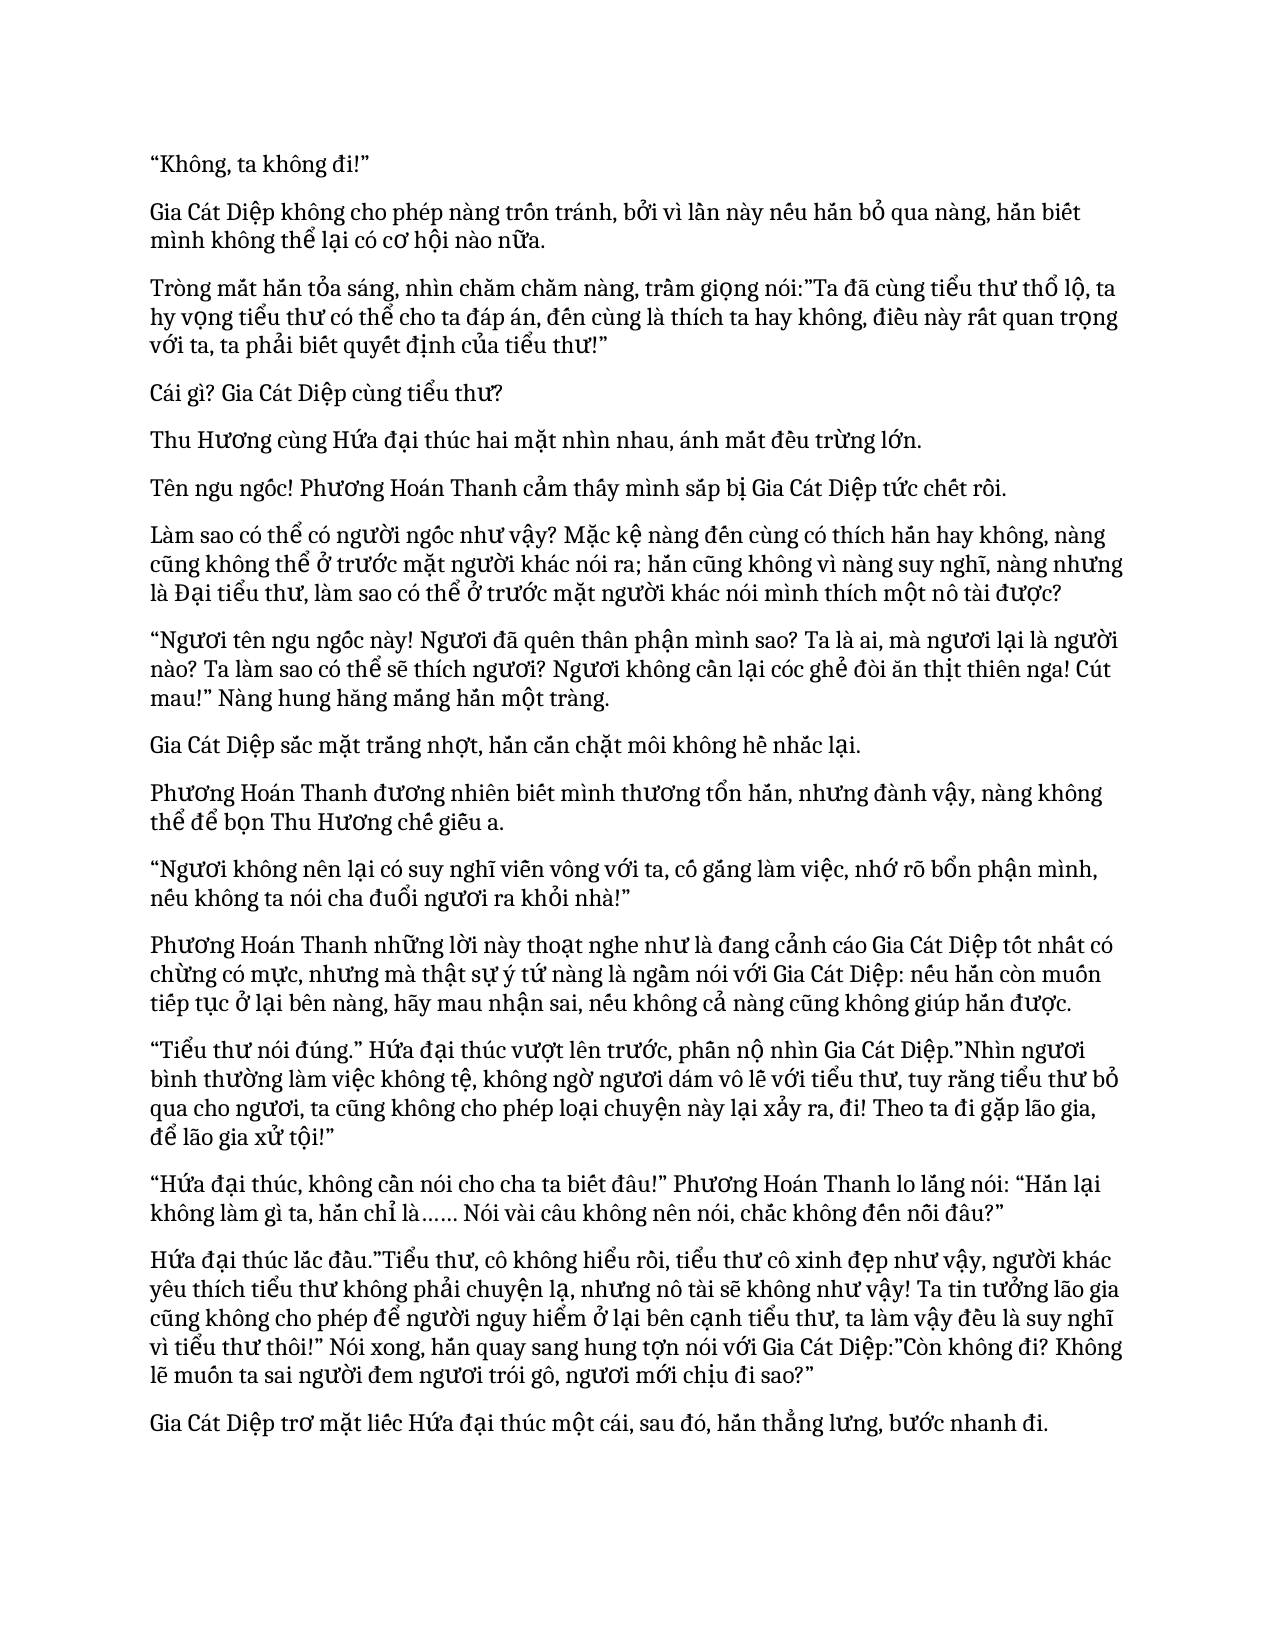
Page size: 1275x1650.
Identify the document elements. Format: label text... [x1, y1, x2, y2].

text Thu Hương cùng Hứa đại thúc hai mặt nhìn nhau, ánh mắt đều trừng lớn. [150, 426, 1125, 455]
text Làm sao có thể có người ngốc như vậy? Mặc kệ nàng đến cùng có thích hắn hay không, nàng cũng không thể ở trước mặt người khác nói ra; hắn cũng không vì nàng suy nghĩ, nàng nhưng là Đại tiểu thư, làm sao có thể ở trước mặt người khác nói mình thích một nô tài được? [150, 521, 1125, 607]
text Gia Cát Diệp không cho phép nàng trốn tránh, bởi vì lần này nếu hắn bỏ qua nàng, hắn biết mình không thể lại có cơ hội nào nữa. [150, 197, 1125, 255]
text “Ngươi tên ngu ngốc này! Ngươi đã quên thân phận mình sao? Ta là ai, mà ngươi lại là người nào? Ta làm sao có thể sẽ thích ngươi? Ngươi không cần lại cóc ghẻ đòi ăn thịt thiên nga! Cút mau!” Nàng hung hăng mắng hắn một tràng. [150, 626, 1125, 712]
text Tròng mắt hắn tỏa sáng, nhìn chằm chằm nàng, trầm giọng nói:”Ta đã cùng tiểu thư thổ lộ, ta hy vọng tiểu thư có thể cho ta đáp án, đến cùng là thích ta hay không, điều này rất quan trọng với ta, ta phải biết quyết định của tiểu thư!” [150, 274, 1125, 360]
text Cái gì? Gia Cát Diệp cùng tiểu thư? [150, 379, 1125, 407]
text “Không, ta không đi!” [150, 150, 1125, 179]
text Tên ngu ngốc! Phương Hoán Thanh cảm thấy mình sắp bị Gia Cát Diệp tức chết rồi. [150, 474, 1125, 502]
text “Ngươi không nên lại có suy nghĩ viễn vông với ta, cố gắng làm việc, nhớ rõ bổn phận mình, nếu không ta nói cha đuổi ngươi ra khỏi nhà!” [150, 855, 1125, 912]
text “Tiểu thư nói đúng.” Hứa đại thúc vượt lên trước, phẫn nộ nhìn Gia Cát Diệp.”Nhìn ngươi bình thường làm việc không tệ, không ngờ ngươi dám vô lễ với tiểu thư, tuy rằng tiểu thư bỏ qua cho ngươi, ta cũng không cho phép loại chuyện này lại xảy ra, đi! Theo ta đi gặp lão gia, để lão gia xử tội!” [150, 1036, 1125, 1151]
text Hứa đại thúc lắc đầu.”Tiểu thư, cô không hiểu rồi, tiểu thư cô xinh đẹp như vậy, người khác yêu thích tiểu thư không phải chuyện lạ, nhưng nô tài sẽ không như vậy! Ta tin tưởng lão gia cũng không cho phép để người nguy hiểm ở lại bên cạnh tiểu thư, ta làm vậy đều là suy nghĩ vì tiểu thư thôi!” Nói xong, hắn quay sang hung tợn nói với Gia Cát Diệp:”Còn không đi? Không lẽ muốn ta sai người đem ngươi trói gô, ngươi mới chịu đi sao?” [150, 1246, 1125, 1390]
text Phương Hoán Thanh những lời này thoạt nghe như là đang cảnh cáo Gia Cát Diệp tốt nhất có chừng có mực, nhưng mà thật sự ý tứ nàng là ngầm nói với Gia Cát Diệp: nếu hắn còn muốn tiếp tục ở lại bên nàng, hãy mau nhận sai, nếu không cả nàng cũng không giúp hắn được. [150, 931, 1125, 1017]
text “Hứa đại thúc, không cần nói cho cha ta biết đâu!” Phương Hoán Thanh lo lắng nói: “Hắn lại không làm gì ta, hắn chỉ là…… Nói vài câu không nên nói, chắc không đến nỗi đâu?” [150, 1170, 1125, 1227]
text Phương Hoán Thanh đương nhiên biết mình thương tổn hắn, nhưng đành vậy, nàng không thể để bọn Thu Hương chế giễu a. [150, 779, 1125, 836]
text Gia Cát Diệp sắc mặt trắng nhợt, hắn cắn chặt môi không hề nhắc lại. [150, 731, 1125, 760]
text Gia Cát Diệp trơ mặt liếc Hứa đại thúc một cái, sau đó, hắn thẳng lưng, bước nhanh đi. [150, 1409, 1125, 1437]
